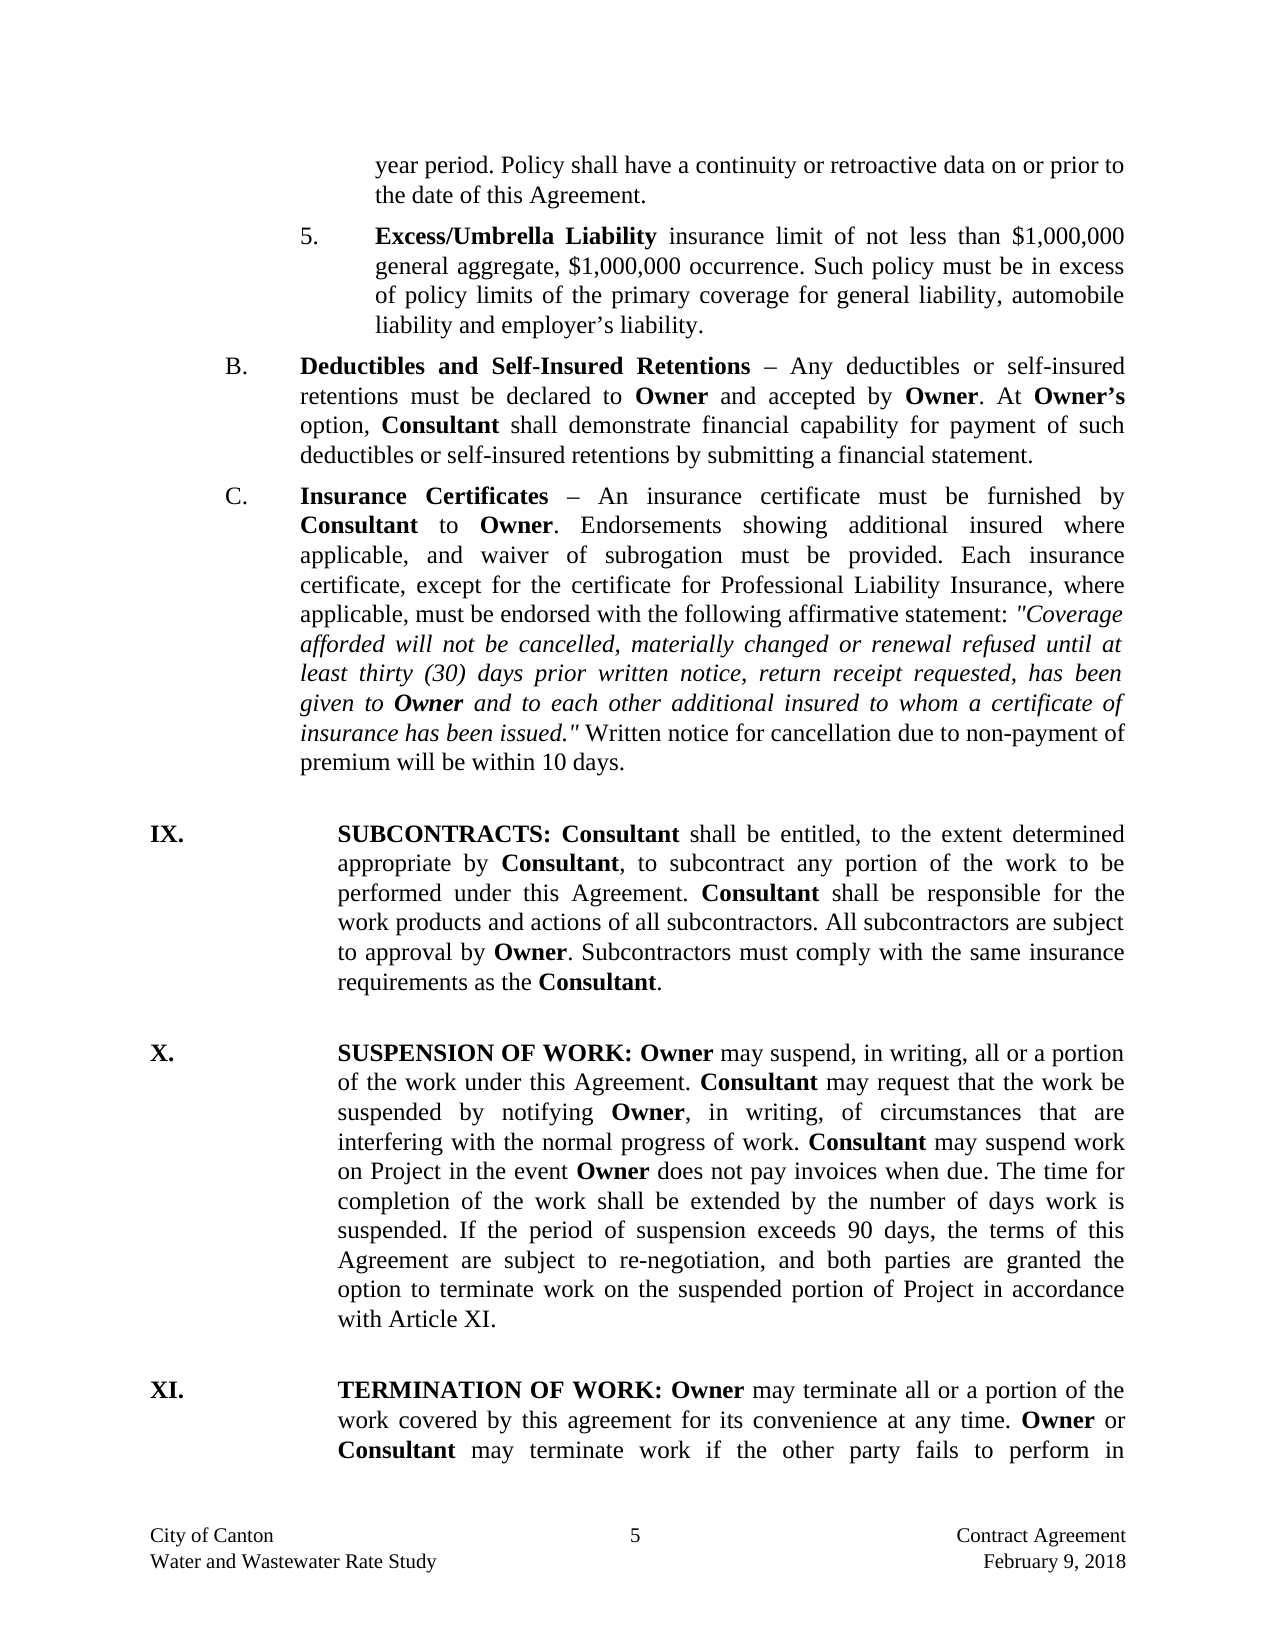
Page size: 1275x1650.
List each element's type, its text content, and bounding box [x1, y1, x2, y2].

list SUSPENSION OF WORK: Owner may suspend, in writing, all or a portion of the work under this Agreement. Consultant may request that the work be suspended by notifying Owner, in writing, of circumstances that are interfering with the normal progress of work. Consultant may suspend work on Project in the event Owner does not pay invoices when due. The time for completion of the work shall be extended by the number of days work is suspended. If the period of suspension exceeds 90 days, the terms of this Agreement are subject to re-negotiation, and both parties are granted the option to terminate work on the suspended portion of Project in accordance with Article XI. [150, 1038, 1125, 1333]
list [300, 151, 1125, 209]
list SUBCONTRACTS: Consultant shall be entitled, to the extent determined appropriate by Consultant, to subcontract any portion of the work to be performed under this Agreement. Consultant shall be responsible for the work products and actions of all subcontractors. All subcontractors are subject to approval by Owner. Subcontractors must comply with the same insurance requirements as the Consultant. [150, 819, 1125, 995]
list Insurance Certificates – An insurance certificate must be furnished by Consultant to Owner. Endorsements showing additional insured where applicable, and waiver of subrogation must be provided. Each insurance certificate, except for the certificate for Professional Liability Insurance, where applicable, must be endorsed with the following affirmative statement: "Coverage afforded will not be cancelled, materially changed or renewal refused until at least thirty (30) days prior written notice, return receipt requested, has been given to Owner and to each other additional insured to whom a certificate of insurance has been issued." Written notice for cancellation due to non-payment of premium will be within 10 days. [225, 481, 1125, 776]
list Excess/Umbrella Liability insurance limit of not less than $1,000,000 general aggregate, $1,000,000 occurrence. Such policy must be in excess of policy limits of the primary coverage for general liability, automobile liability and employer’s liability. [300, 221, 1125, 339]
list Deductibles and Self-Insured Retentions – Any deductibles or self-insured retentions must be declared to Owner and accepted by Owner. At Owner’s option, Consultant shall demonstrate financial capability for payment of such deductibles or self-insured retentions by submitting a financial statement. [225, 351, 1125, 469]
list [150, 1376, 1125, 1463]
